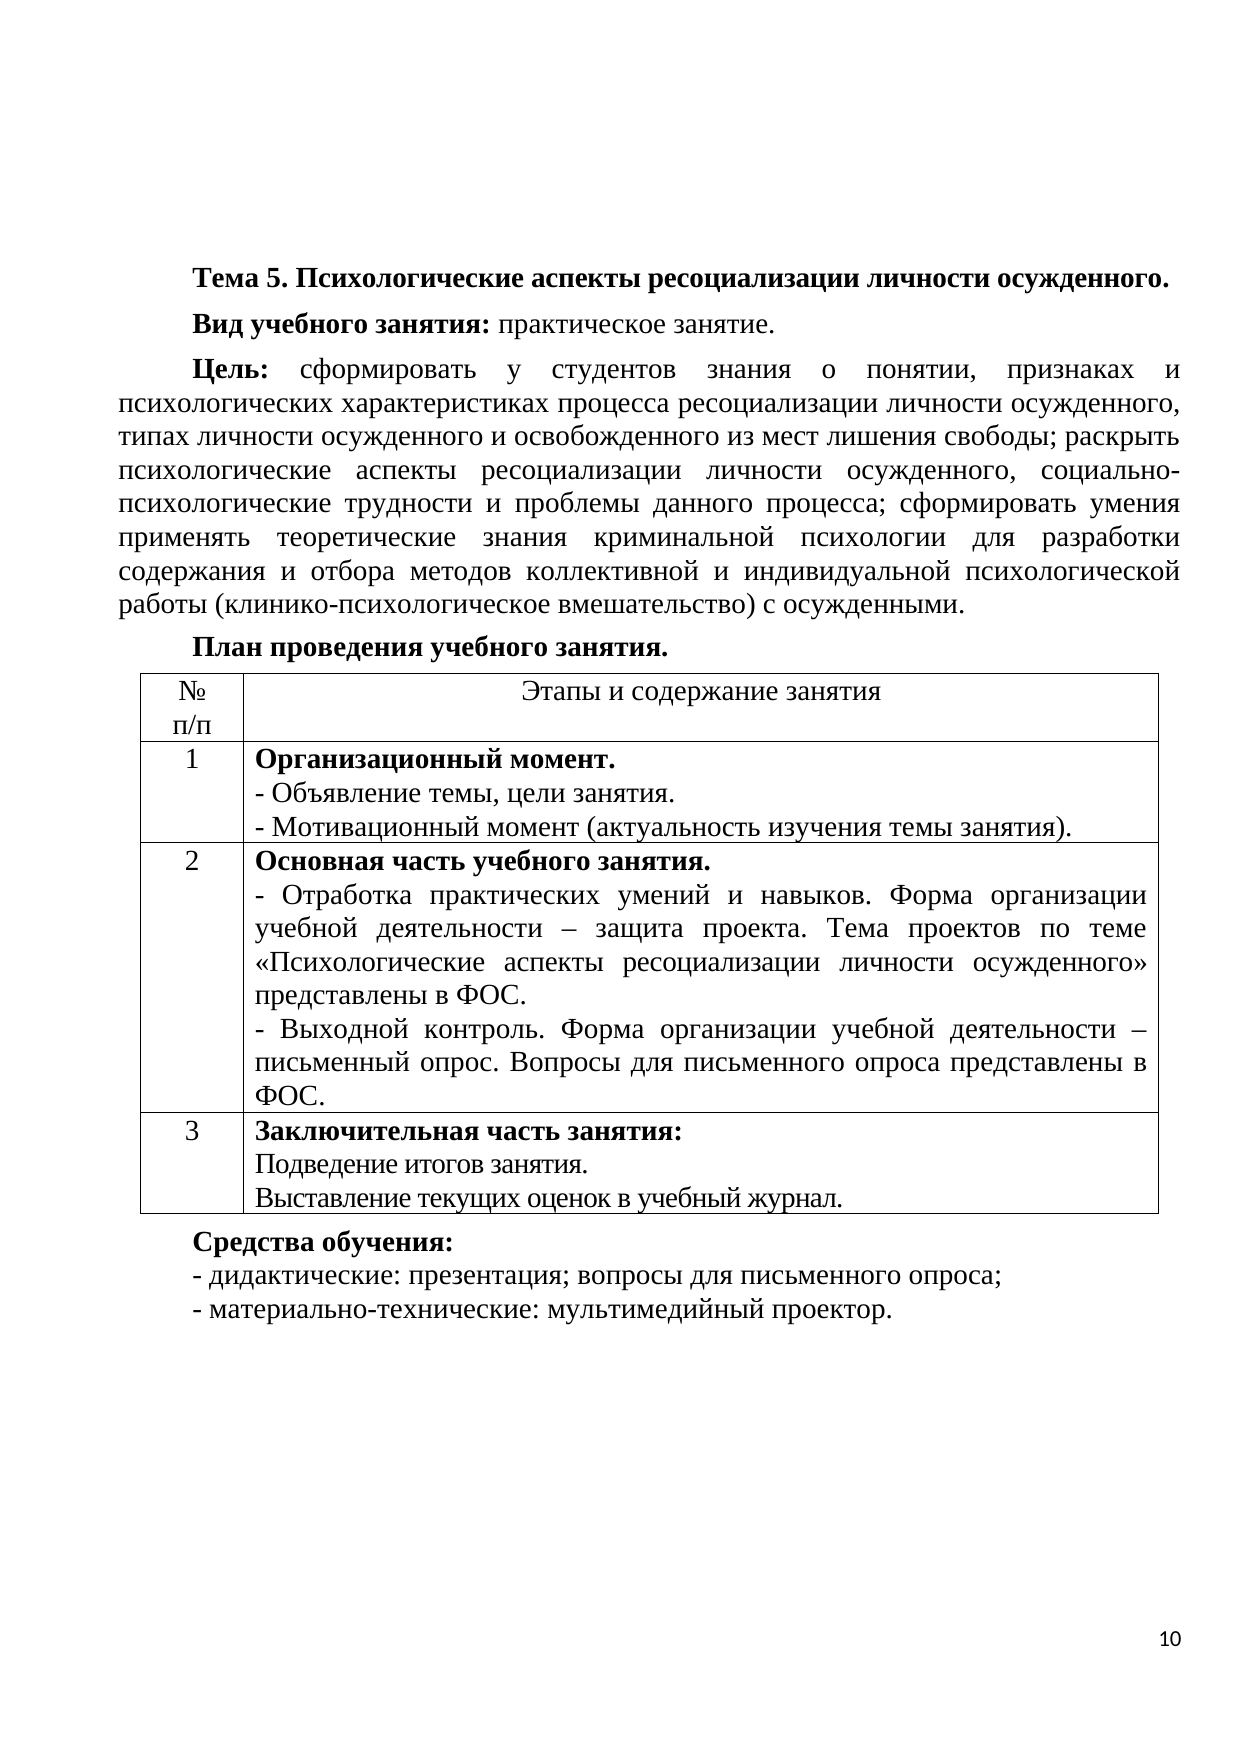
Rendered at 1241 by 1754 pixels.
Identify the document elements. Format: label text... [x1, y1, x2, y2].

text Цель: сформировать у студентов знания о понятии, признаках и психологических характеристиках процесса ресоциализации личности осужденного, типах личности осужденного и освобожденного из мест лишения свободы; раскрыть психологические аспекты ресоциализации личности осужденного, социально-психологические трудности и проблемы данного процесса; сформировать умения применять теоретические знания криминальной психологии для разработки содержания и отбора методов коллективной и индивидуальной психологической работы (клинико-психологическое вмешательство) с осужденными. [118, 351, 1181, 620]
text Тема 5. Психологические аспекты ресоциализации личности осужденного. [118, 260, 1181, 294]
table_cell 1 [141, 742, 243, 842]
table_cell 3 [141, 1113, 243, 1213]
text - материально-технические: мультимедийный проектор. [118, 1291, 1181, 1324]
table_cell Основная часть учебного занятия. - Отработка практических умений и навыков. Форма организации учебной деятельности – защита проекта. Тема проектов по теме «Психологические аспекты ресоциализации личности осужденного» представлены в ФОС. - Выходной контроль. Форма организации учебной деятельности – письменный опрос. Вопросы для письменного опроса представлены в ФОС. [244, 843, 1158, 1112]
table_cell Организационный момент. - Объявление темы, цели занятия. - Мотивационный момент (актуальность изучения темы занятия). [244, 742, 1158, 842]
table_cell Заключительная часть занятия: Подведение итогов занятия. Выставление текущих оценок в учебный журнал. [244, 1113, 1158, 1213]
text План проведения учебного занятия. [118, 629, 1181, 663]
text Средства обучения: [118, 1224, 1181, 1257]
text Вид учебного занятия: практическое занятие. [118, 306, 1181, 339]
text - дидактические: презентация; вопросы для письменного опроса; [118, 1257, 1181, 1291]
table_header № п/п [141, 674, 243, 741]
table_cell 2 [141, 843, 243, 1112]
table_header Этапы и содержание занятия [244, 674, 1158, 741]
